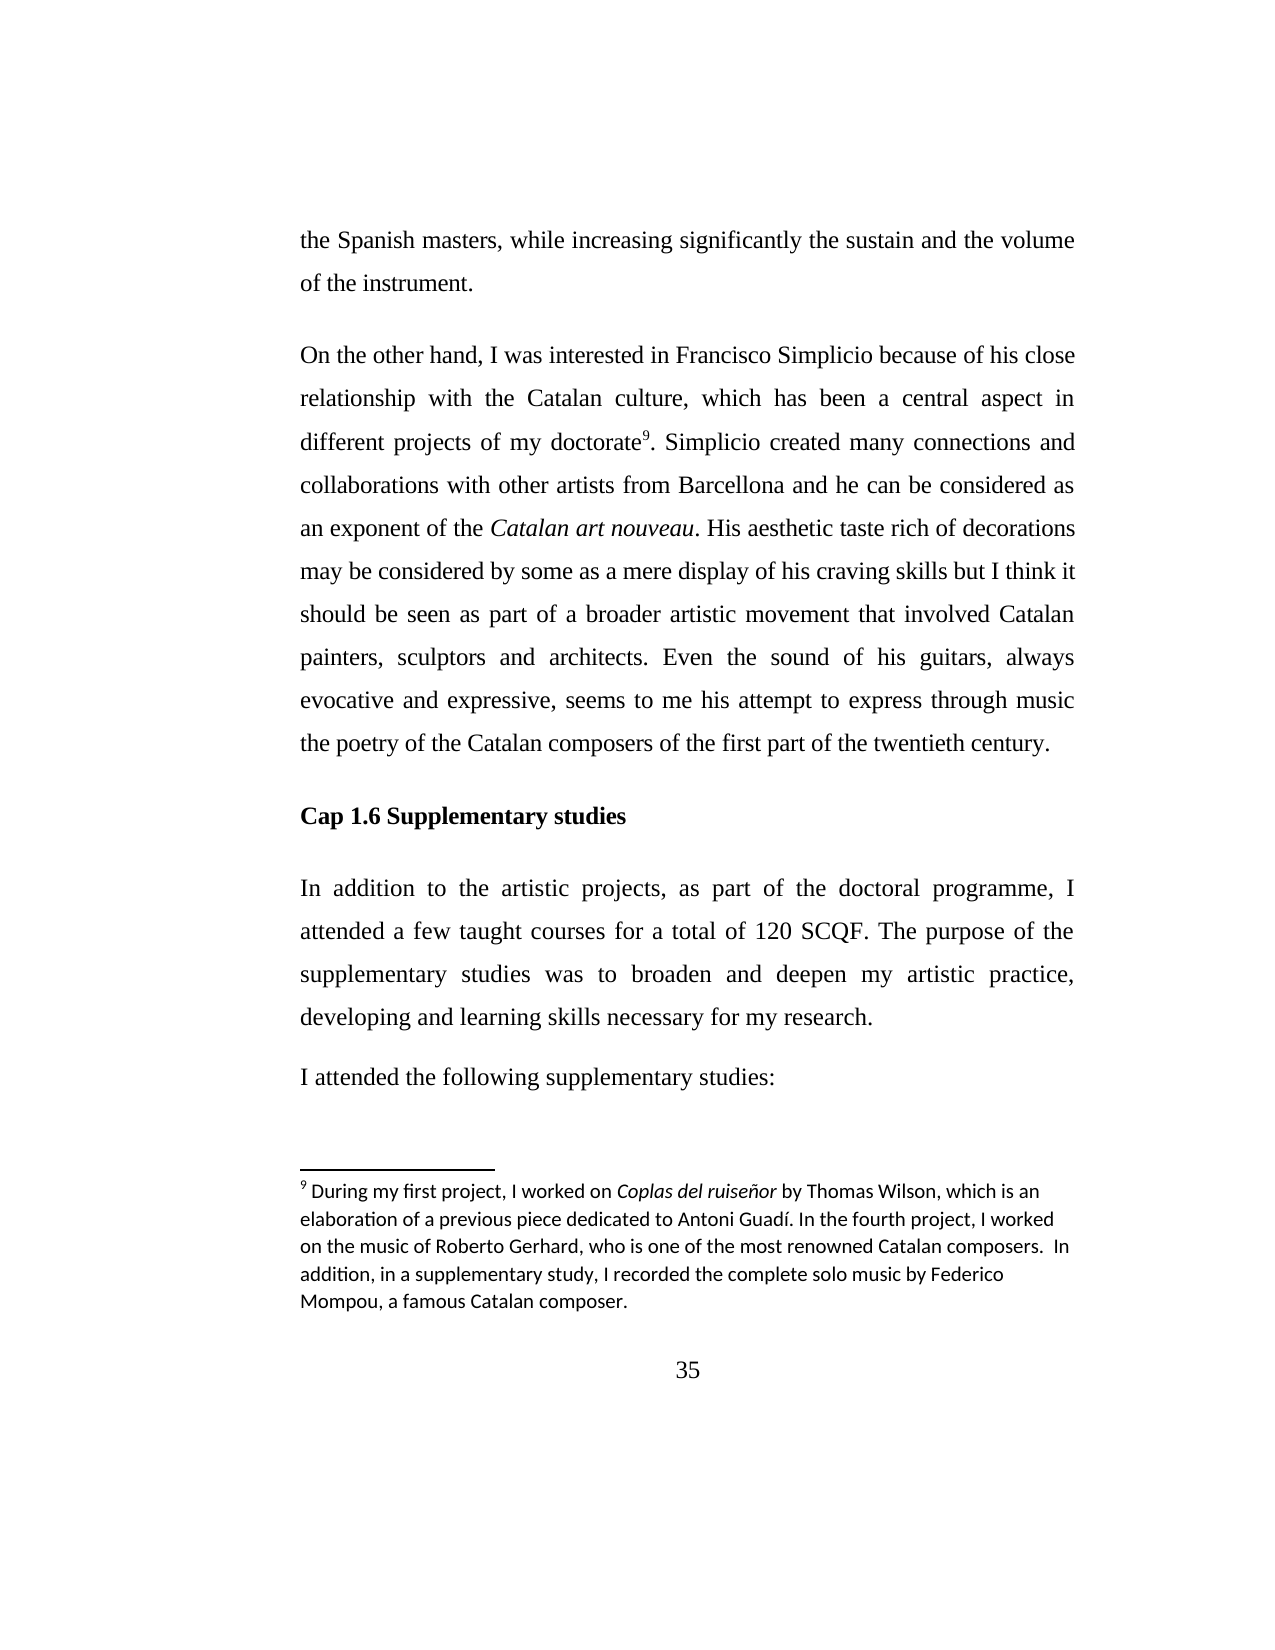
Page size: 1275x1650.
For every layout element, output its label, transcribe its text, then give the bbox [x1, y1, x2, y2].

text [300, 225, 1076, 297]
text On the other hand, I was interested in Francisco Simplicio because of his close relationship with the Catalan culture, which has been a central aspect in different projects of my doctorate. Simplicio created many connections and collaborations with other artists from Barcellona and he can be considered as an exponent of the Catalan art nouveau. His aesthetic taste rich of decorations may be considered by some as a mere display of his craving skills but I think it should be seen as part of a broader artistic movement that involved Catalan painters, sculptors and architects. Even the sound of his guitars, always evocative and expressive, seems to me his attempt to express through music the poetry of the Catalan composers of the first part of the twentieth century. [300, 340, 1076, 757]
text Cap 1.6 Supplementary studies [300, 801, 1076, 829]
text In addition to the artistic projects, as part of the doctoral programme, I attended a few taught courses for a total of 120 SCQF. The purpose of the supplementary studies was to broaden and deepen my artistic practice, developing and learning skills necessary for my research. [300, 873, 1076, 1031]
text I attended the following supplementary studies: [300, 1062, 1076, 1091]
